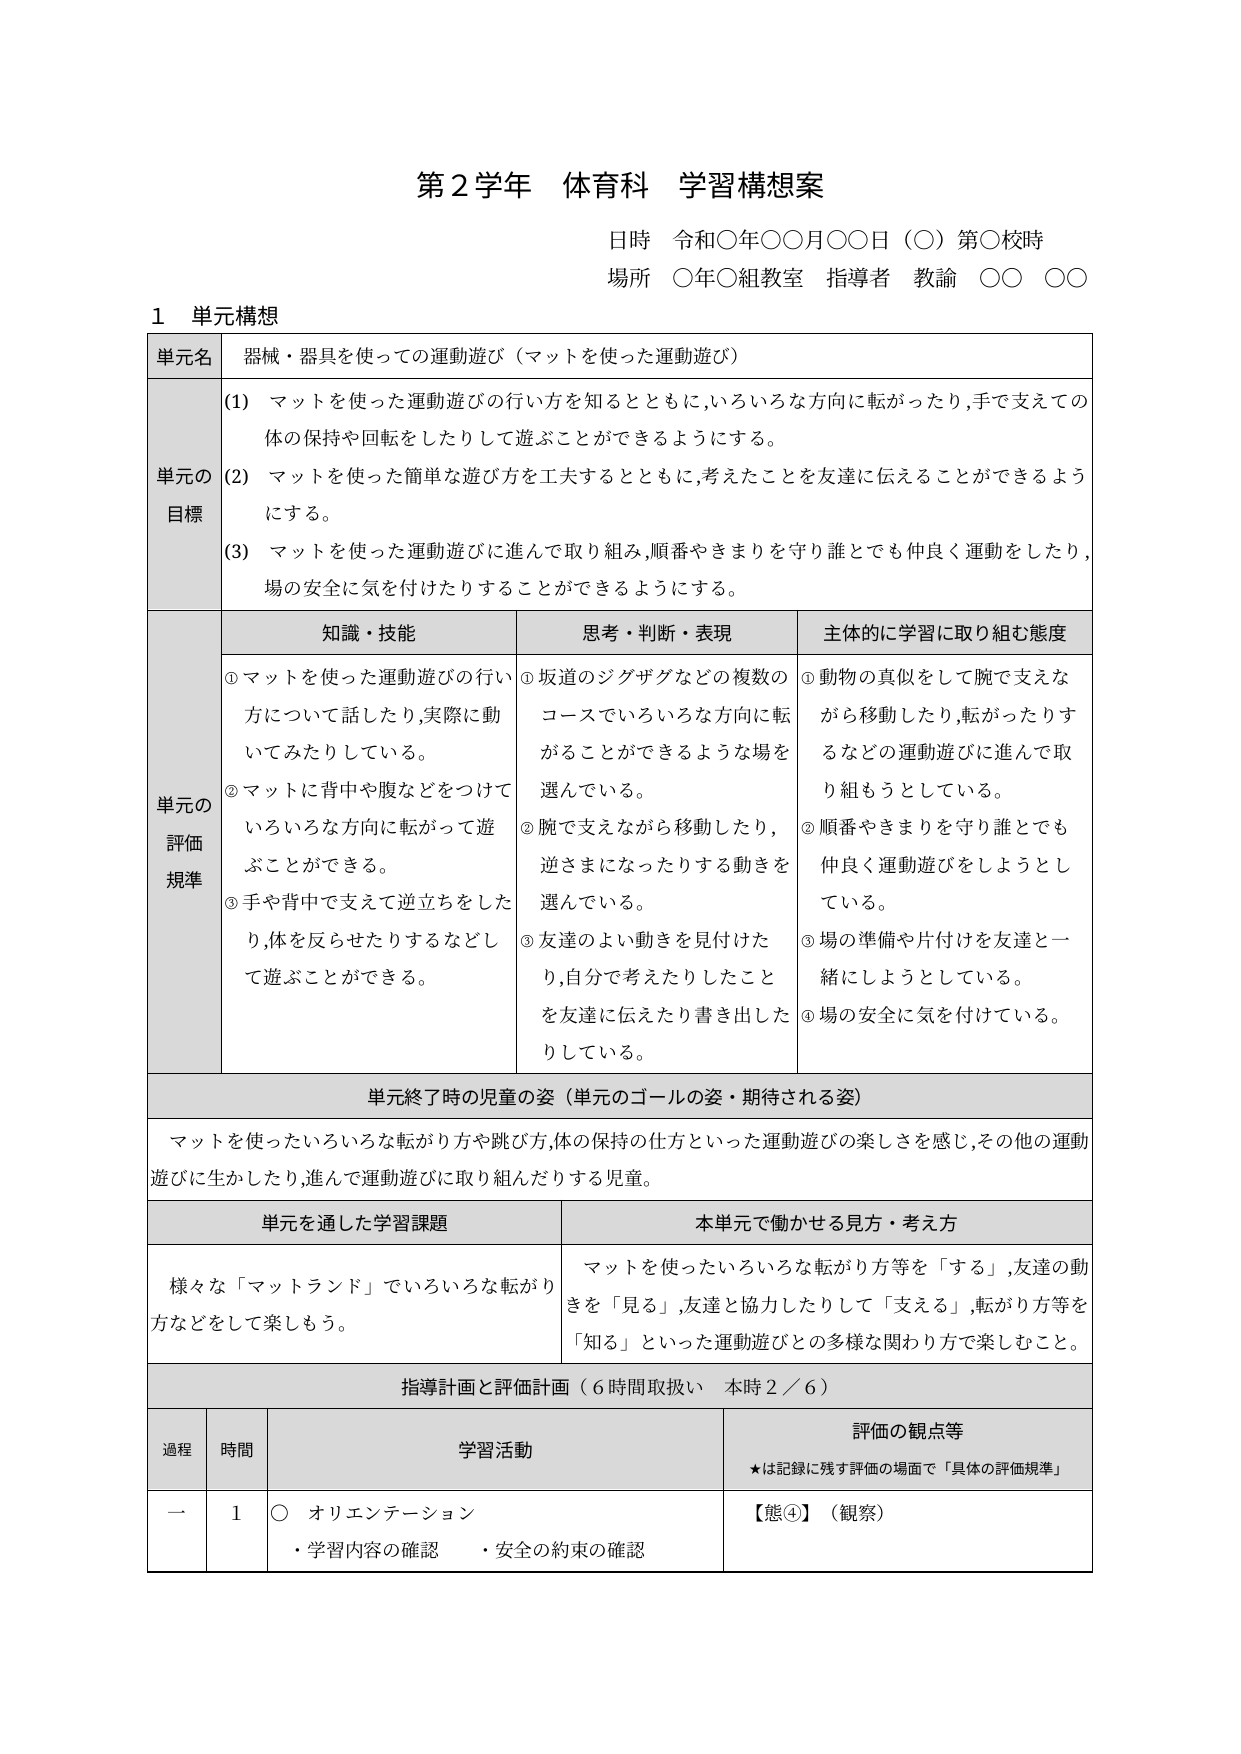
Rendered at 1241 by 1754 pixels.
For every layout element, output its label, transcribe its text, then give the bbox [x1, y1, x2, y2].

table_cell 単元の 目標 [148, 379, 221, 609]
table_cell 評価の観点等 ★は記録に残す評価の場面で「具体の評価規準」 [724, 1409, 1092, 1489]
table_cell 学習活動 [268, 1409, 723, 1489]
text 日時 令和〇年○○月○○日（○）第○校時 [148, 221, 1093, 258]
table_cell 過程 [148, 1409, 206, 1489]
table_header 器械・器具を使っての運動遊び（マットを使った運動遊び） [222, 334, 1092, 378]
table_cell 本単元で働かせる見方・考え方 [562, 1201, 1092, 1244]
table_cell (1) マットを使った運動遊びの行い方を知るとともに,いろいろな方向に転がったり,手で支えての体の保持や回転をしたりして遊ぶことができるようにする。 (2) マットを使った簡単な遊び方を工夫するとともに,考えたことを友達に伝えることができるようにする。 (3) マットを使った運動遊びに進んで取り組み,順番やきまりを守り誰とでも仲良く運動をしたり,場の安全に気を付けたりすることができるようにする。 [222, 379, 1092, 609]
text 第２学年 体育科 学習構想案 [148, 146, 1092, 221]
text １ 単元構想 [148, 296, 1092, 333]
table_cell 主体的に学習に取り組む態度 [798, 611, 1092, 654]
table_cell マットを使ったいろいろな転がり方等を「する」,友達の動きを「見る」,友達と協力したりして「支える」,転がり方等を「知る」といった運動遊びとの多様な関わり方で楽しむこと。 [562, 1245, 1092, 1363]
table_cell 様々な「マットランド」でいろいろな転がり方などをして楽しもう。 [148, 1245, 561, 1363]
text 場所 ○年〇組教室 指導者 教諭 〇〇 〇〇 [148, 258, 1093, 296]
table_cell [268, 1491, 723, 1571]
table_cell 思考・判断・表現 [517, 611, 797, 654]
table_cell 単元を通した学習課題 [148, 1201, 561, 1244]
table_cell 【態④】（観察） [724, 1491, 1092, 1571]
table_cell １ [207, 1491, 267, 1571]
table_cell ①マットを使った運動遊びの行い方について話したり,実際に動いてみたりしている。 ②マットに背中や腹などをつけていろいろな方向に転がって遊ぶことができる。 ③手や背中で支えて逆立ちをしたり,体を反らせたりするなどして遊ぶことができる。 [222, 655, 516, 1073]
table_cell ①坂道のジグザグなどの複数のコースでいろいろな方向に転がることができるような場を選んでいる。 ②腕で支えながら移動したり,逆さまになったりする動きを選んでいる。 ③友達のよい動きを見付けたり,自分で考えたりしたことを友達に伝えたり書き出したりしている。 [517, 655, 797, 1073]
table_header 単元名 [148, 334, 221, 378]
table_cell 単元終了時の児童の姿（単元のゴールの姿・期待される姿） [148, 1074, 1092, 1118]
table_cell 知識・技能 [222, 611, 516, 654]
table_cell マットを使ったいろいろな転がり方や跳び方,体の保持の仕方といった運動遊びの楽しさを感じ,その他の運動遊びに生かしたり,進んで運動遊びに取り組んだりする児童。 [148, 1119, 1092, 1199]
table_cell 一 [148, 1491, 206, 1571]
table_cell 時間 [207, 1409, 267, 1489]
table_cell 単元の 評価 規準 [148, 611, 221, 1073]
table_cell ①動物の真似をして腕で支えながら移動したり,転がったりするなどの運動遊びに進んで取り組もうとしている。 ②順番やきまりを守り誰とでも仲良く運動遊びをしようとしている。 ③場の準備や片付けを友達と一緒にしようとしている。 ④場の安全に気を付けている。 [798, 655, 1092, 1073]
table_cell 指導計画と評価計画（６時間取扱い 本時２／６） [148, 1364, 1092, 1408]
